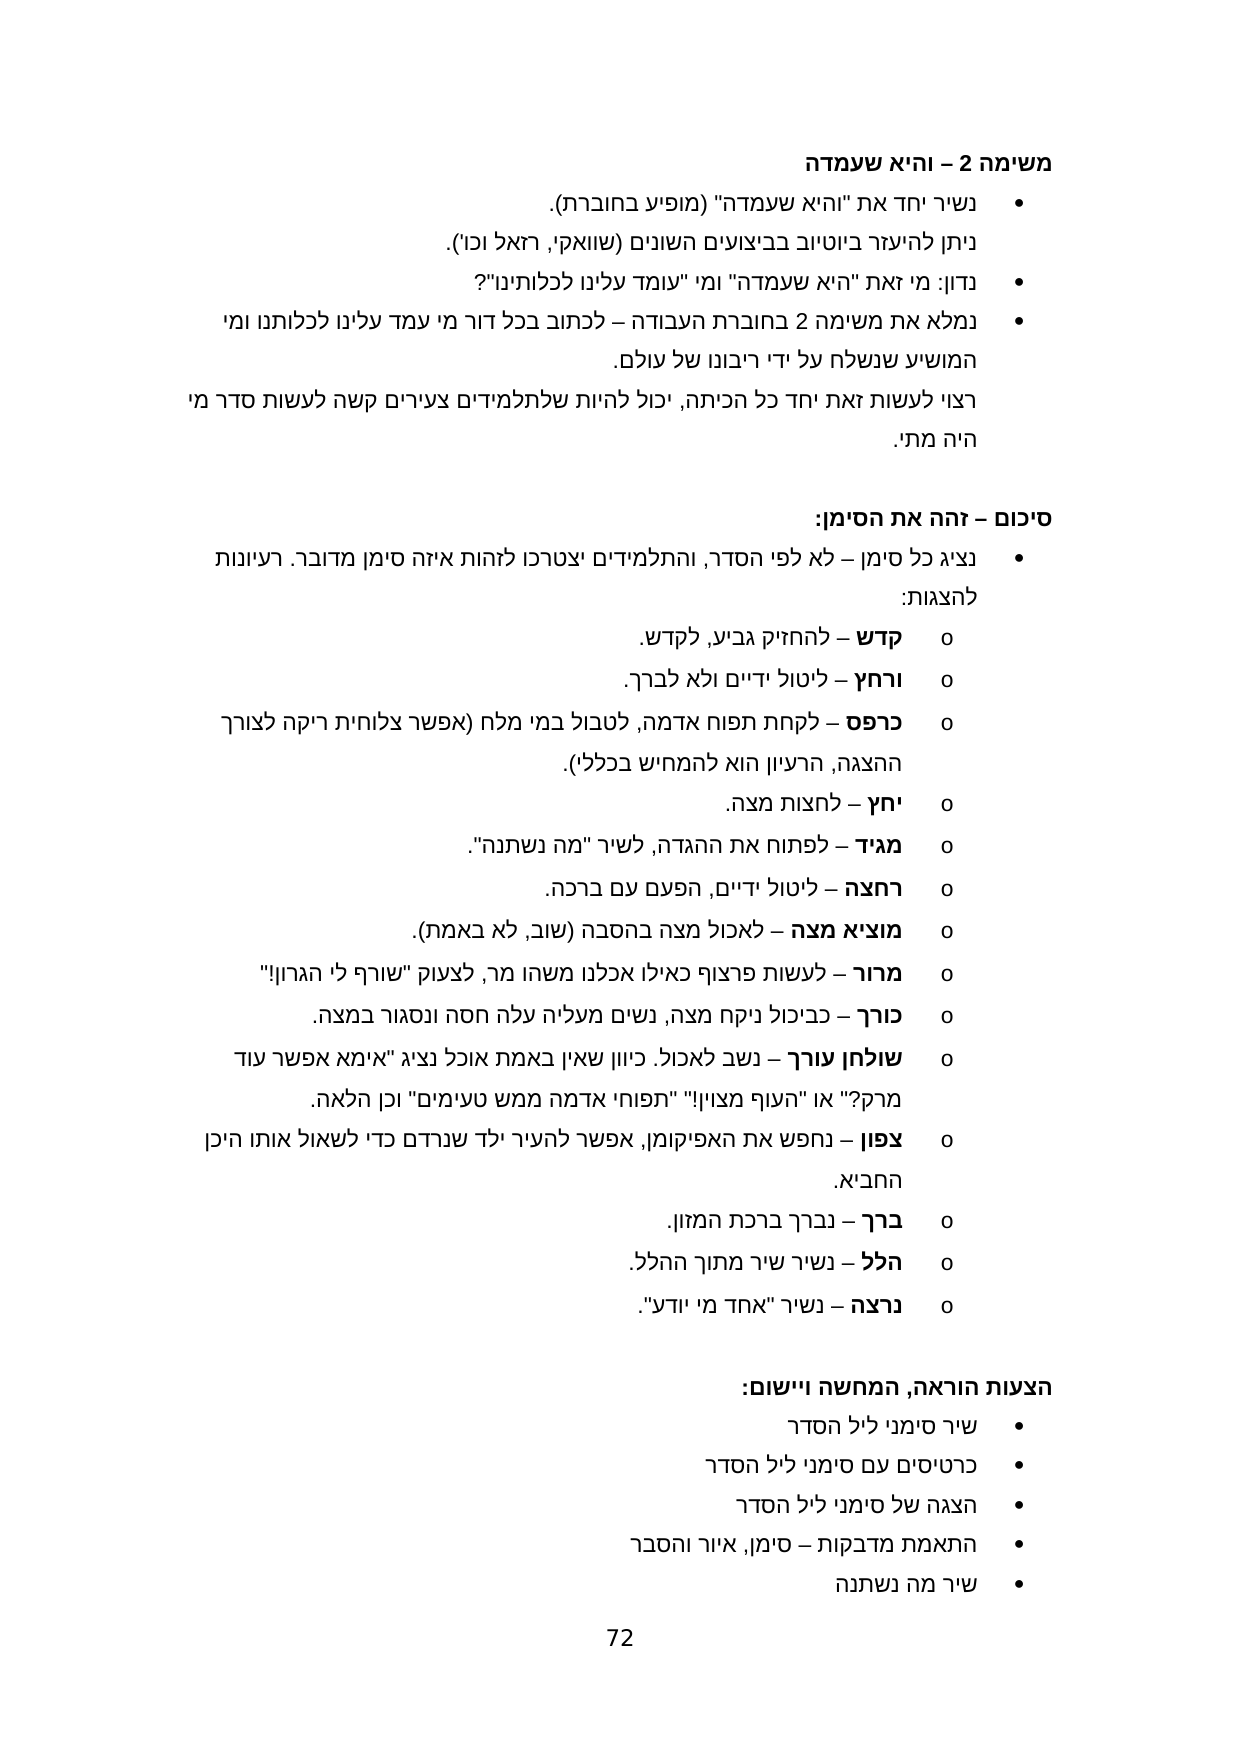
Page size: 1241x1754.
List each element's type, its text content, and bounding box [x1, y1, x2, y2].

text הצעות הוראה, המחשה ויישום: [187, 1373, 1053, 1400]
list הצגה של סימני ליל הסדר [187, 1492, 1015, 1518]
list שיר מה נשתנה [187, 1571, 1015, 1597]
list ניתן להיעזר ביוטיוב בביצועים השונים (שוואקי, רזאל וכו'). [187, 229, 978, 255]
list נדון: מי זאת "היא שעמדה" ומי "עומד עלינו לכלותינו"? [187, 268, 1015, 295]
list נשיר יחד את "והיא שעמדה" (מופיע בחוברת). [187, 189, 1015, 216]
list הלל – נשיר שיר מתוך ההלל. [187, 1249, 940, 1277]
list יחץ – לחצות מצה. [187, 790, 940, 818]
list רצוי לעשות זאת יחד כל הכיתה, יכול להיות שלתלמידים צעירים קשה לעשות סדר מי היה מתי. [187, 387, 978, 453]
text משימה 2 – והיא שעמדה [187, 150, 1053, 176]
list מרור – לעשות פרצוף כאילו אכלנו משהו מר, לצעוק "שורף לי הגרון!" [187, 960, 940, 988]
list כרטיסים עם סימני ליל הסדר [187, 1452, 1015, 1479]
list שולחן עורך – נשב לאכול. כיוון שאין באמת אוכל נציג "אימא אפשר עוד מרק?" או "העוף מצוין!" "תפוחי אדמה ממש טעימים" וכן הלאה. [187, 1045, 940, 1112]
text סיכום – זהה את הסימן: [187, 505, 1053, 532]
list ורחץ – ליטול ידיים ולא לברך. [187, 666, 940, 694]
list צפון – נחפש את האפיקומן, אפשר להעיר ילד שנרדם כדי לשאול אותו היכן החביא. [187, 1126, 940, 1193]
list נמלא את משימה 2 בחוברת העבודה – לכתוב בכל דור מי עמד עלינו לכלותנו ומי המושיע שנשלח על ידי ריבונו של עולם. [187, 308, 1015, 374]
list נרצה – נשיר "אחד מי יודע". [187, 1292, 940, 1320]
list כרפס – לקחת תפוח אדמה, לטבול במי מלח (אפשר צלוחית ריקה לצורך ההצגה, הרעיון הוא להמחיש בכללי). [187, 709, 940, 777]
list שיר סימני ליל הסדר [187, 1413, 1015, 1439]
list קדש – להחזיק גביע, לקדש. [187, 624, 940, 652]
list מגיד – לפתוח את ההגדה, לשיר "מה נשתנה". [187, 832, 940, 861]
list רחצה – ליטול ידיים, הפעם עם ברכה. [187, 875, 940, 903]
list התאמת מדבקות – סימן, איור והסבר [187, 1531, 1015, 1558]
list נציג כל סימן – לא לפי הסדר, והתלמידים יצטרכו לזהות איזה סימן מדובר. רעיונות להצגות: [187, 545, 1015, 611]
list ברך – נברך ברכת המזון. [187, 1207, 940, 1235]
list כורך – כביכול ניקח מצה, נשים מעליה עלה חסה ונסגור במצה. [187, 1002, 940, 1031]
list מוציא מצה – לאכול מצה בהסבה (שוב, לא באמת). [187, 917, 940, 946]
